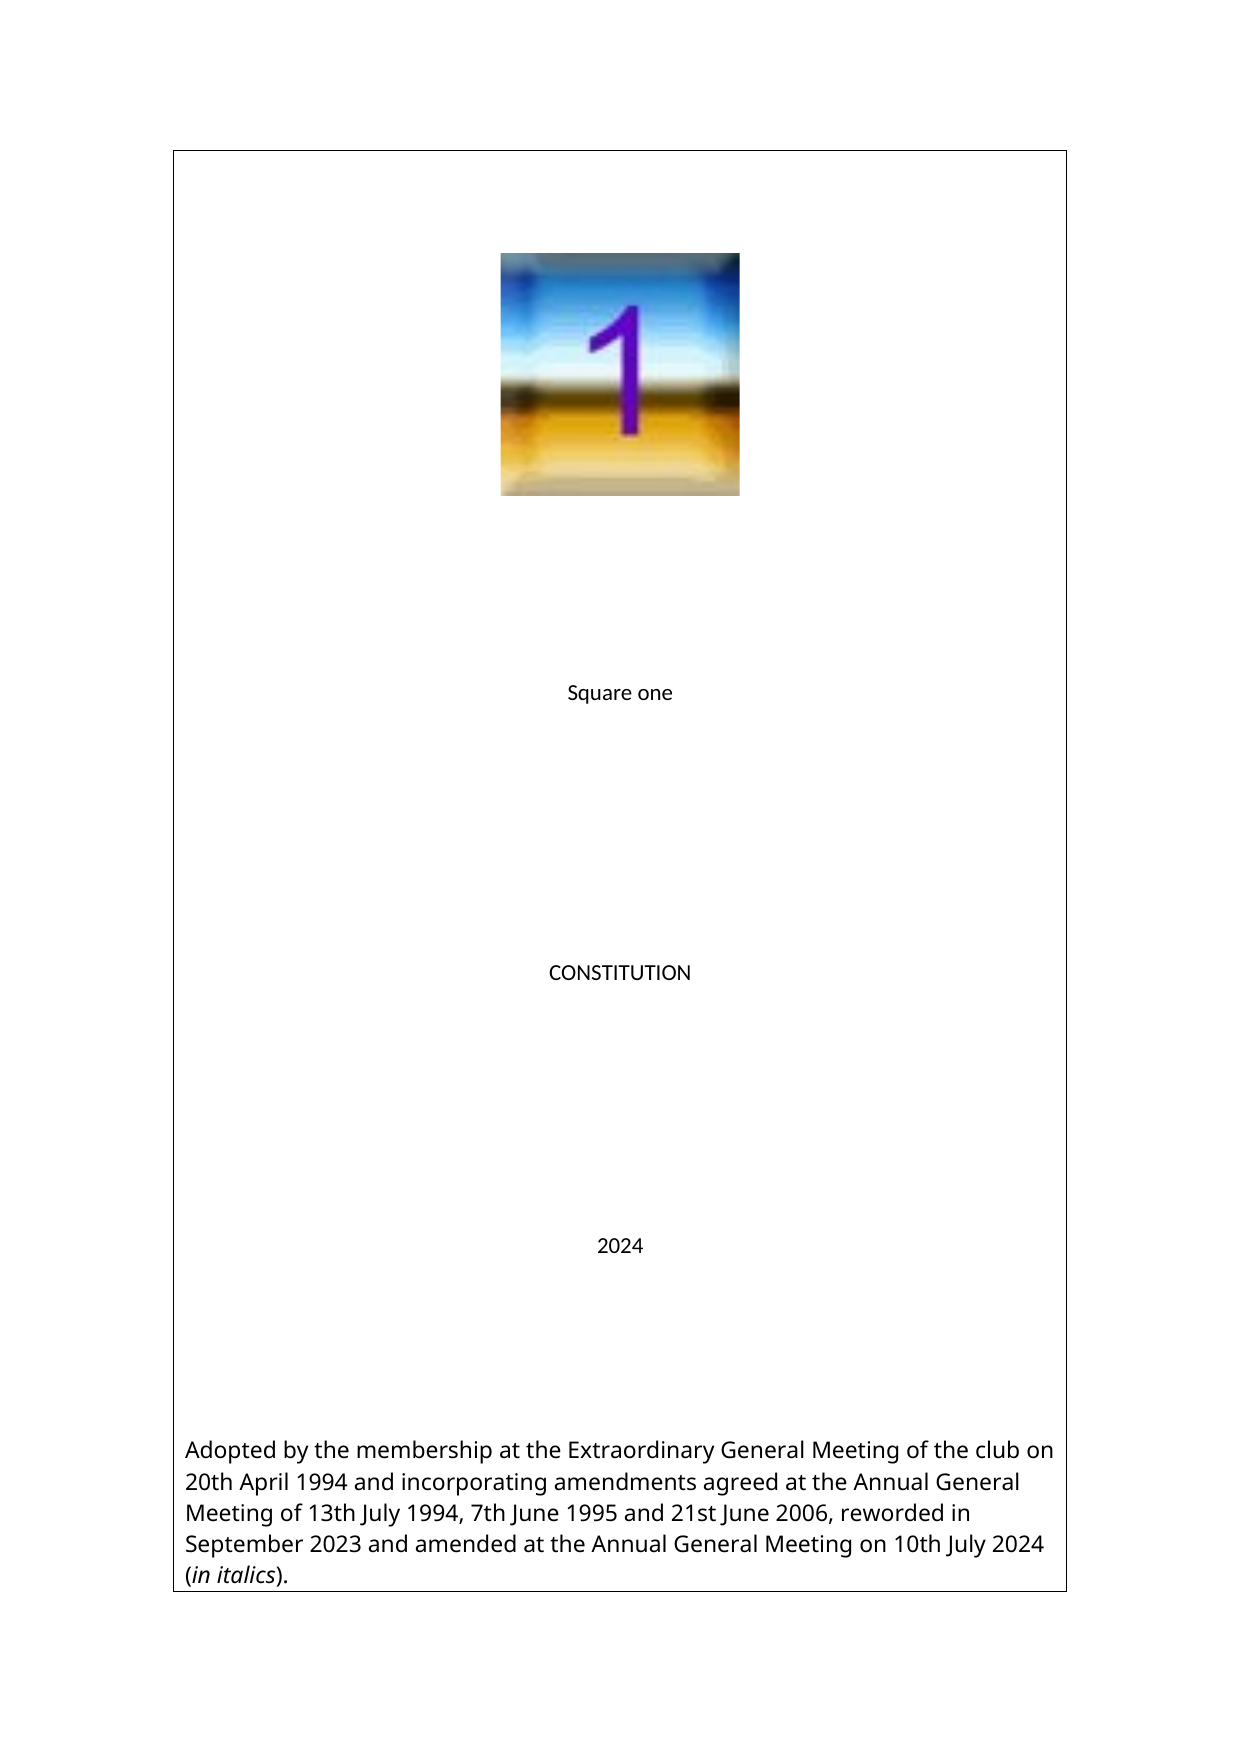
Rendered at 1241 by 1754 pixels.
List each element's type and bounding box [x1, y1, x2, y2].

picture [500, 253, 740, 496]
